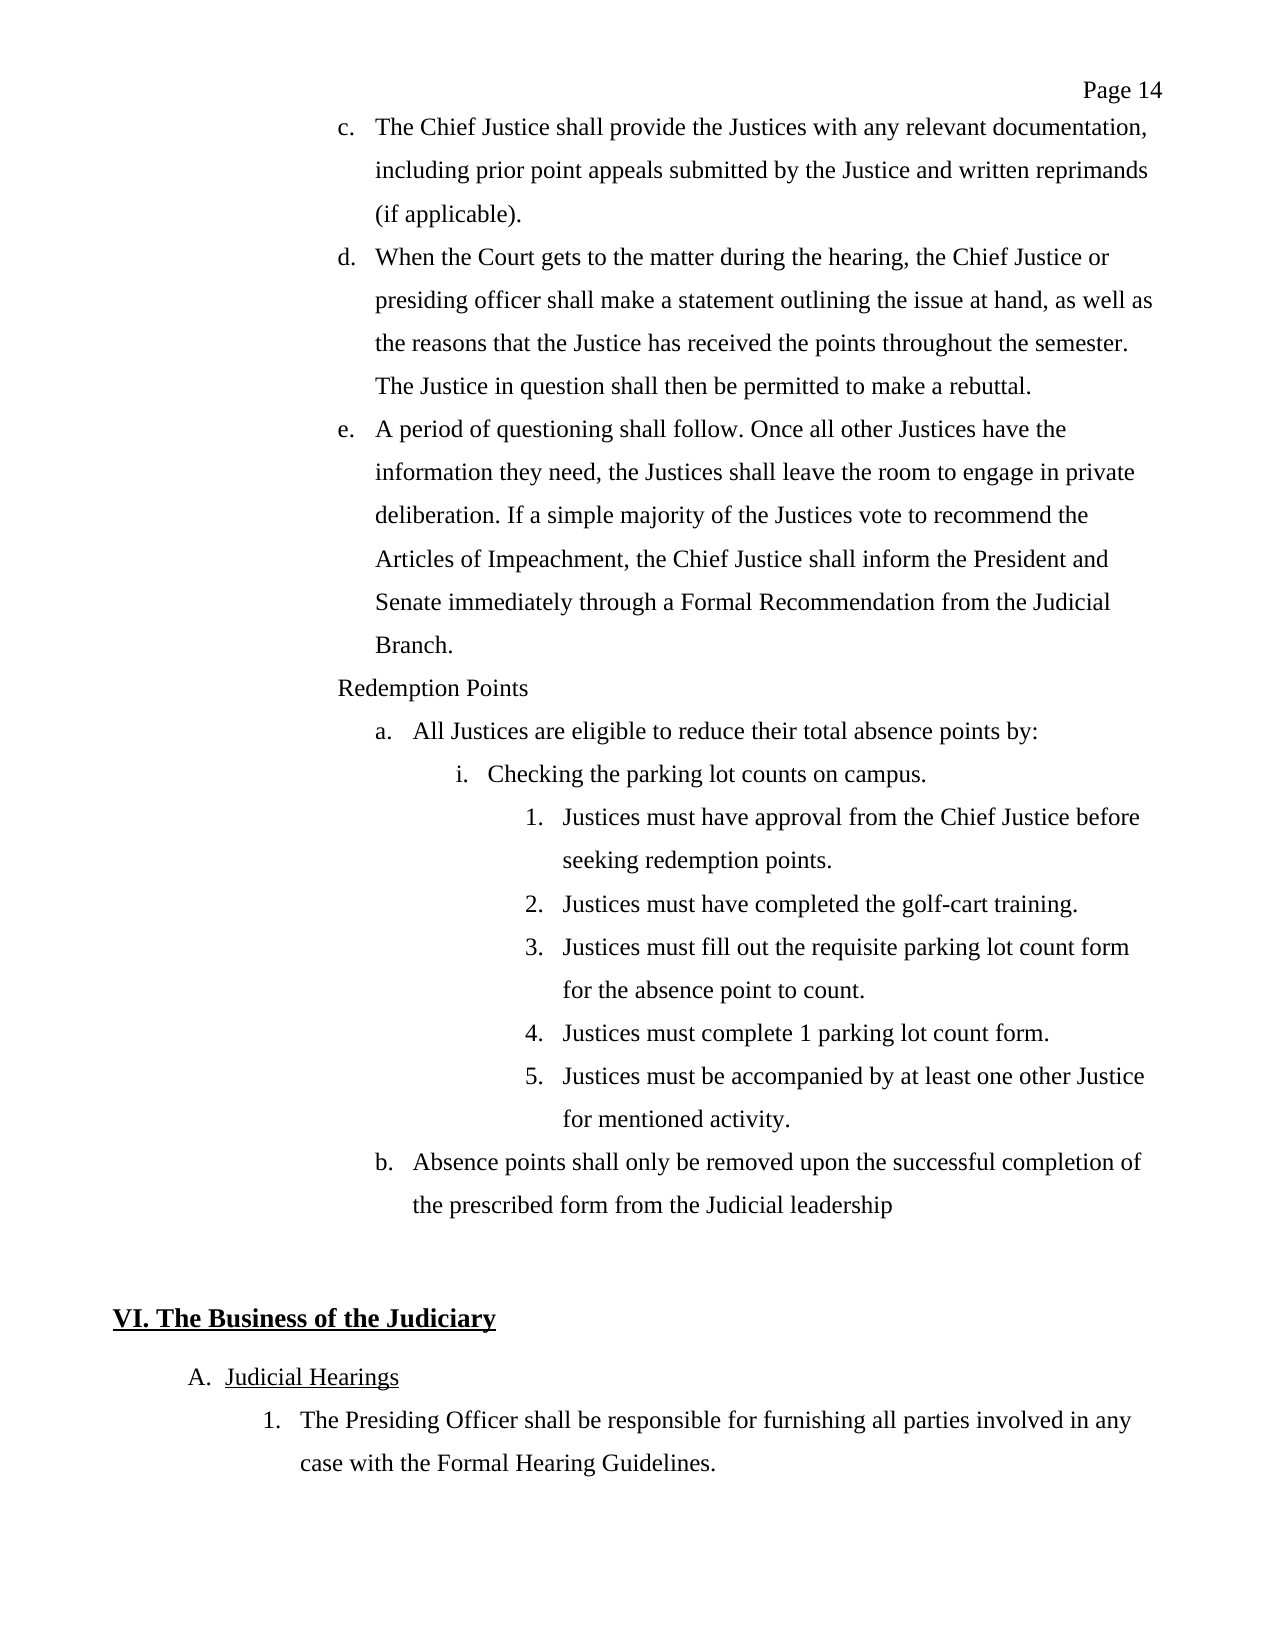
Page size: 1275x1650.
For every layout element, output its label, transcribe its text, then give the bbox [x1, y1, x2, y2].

list Justices must have completed the golf-cart training. [525, 889, 1162, 917]
list Checking the parking lot counts on campus. [469, 759, 1162, 788]
list Justices must complete 1 parking lot count form. [525, 1018, 1162, 1047]
list When the Court gets to the matter during the hearing, the Chief Justice or presiding officer shall make a statement outlining the issue at hand, as well as the reasons that the Justice has received the points throughout the semester. The Justice in question shall then be permitted to make a rebuttal. [337, 242, 1162, 400]
list The Chief Justice shall provide the Justices with any relevant documentation, including prior point appeals submitted by the Justice and written reprimands (if applicable). [337, 112, 1162, 227]
list A period of questioning shall follow. Once all other Justices have the information they need, the Justices shall leave the room to engage in private deliberation. If a simple majority of the Justices vote to recommend the Articles of Impeachment, the Chief Justice shall inform the President and Senate immediately through a Formal Recommendation from the Judicial Branch. [337, 414, 1162, 659]
list Judicial Hearings [187, 1362, 1162, 1391]
list Absence points shall only be removed upon the successful completion of the prescribed form from the Judicial leadership [375, 1147, 1162, 1219]
list Justices must have approval from the Chief Justice before seeking redemption points. [525, 802, 1162, 874]
list Justices must be accompanied by at least one other Justice for mentioned activity. [525, 1061, 1162, 1133]
subtitle VI. The Business of the Judiciary [112, 1302, 1162, 1333]
list The Presiding Officer shall be responsible for furnishing all parties involved in any case with the Formal Hearing Guidelines. [262, 1405, 1162, 1477]
list Justices must fill out the requisite parking lot count form for the absence point to count. [525, 932, 1162, 1004]
text Redemption Points [337, 673, 1162, 702]
list All Justices are eligible to reduce their total absence points by: [375, 716, 1162, 745]
